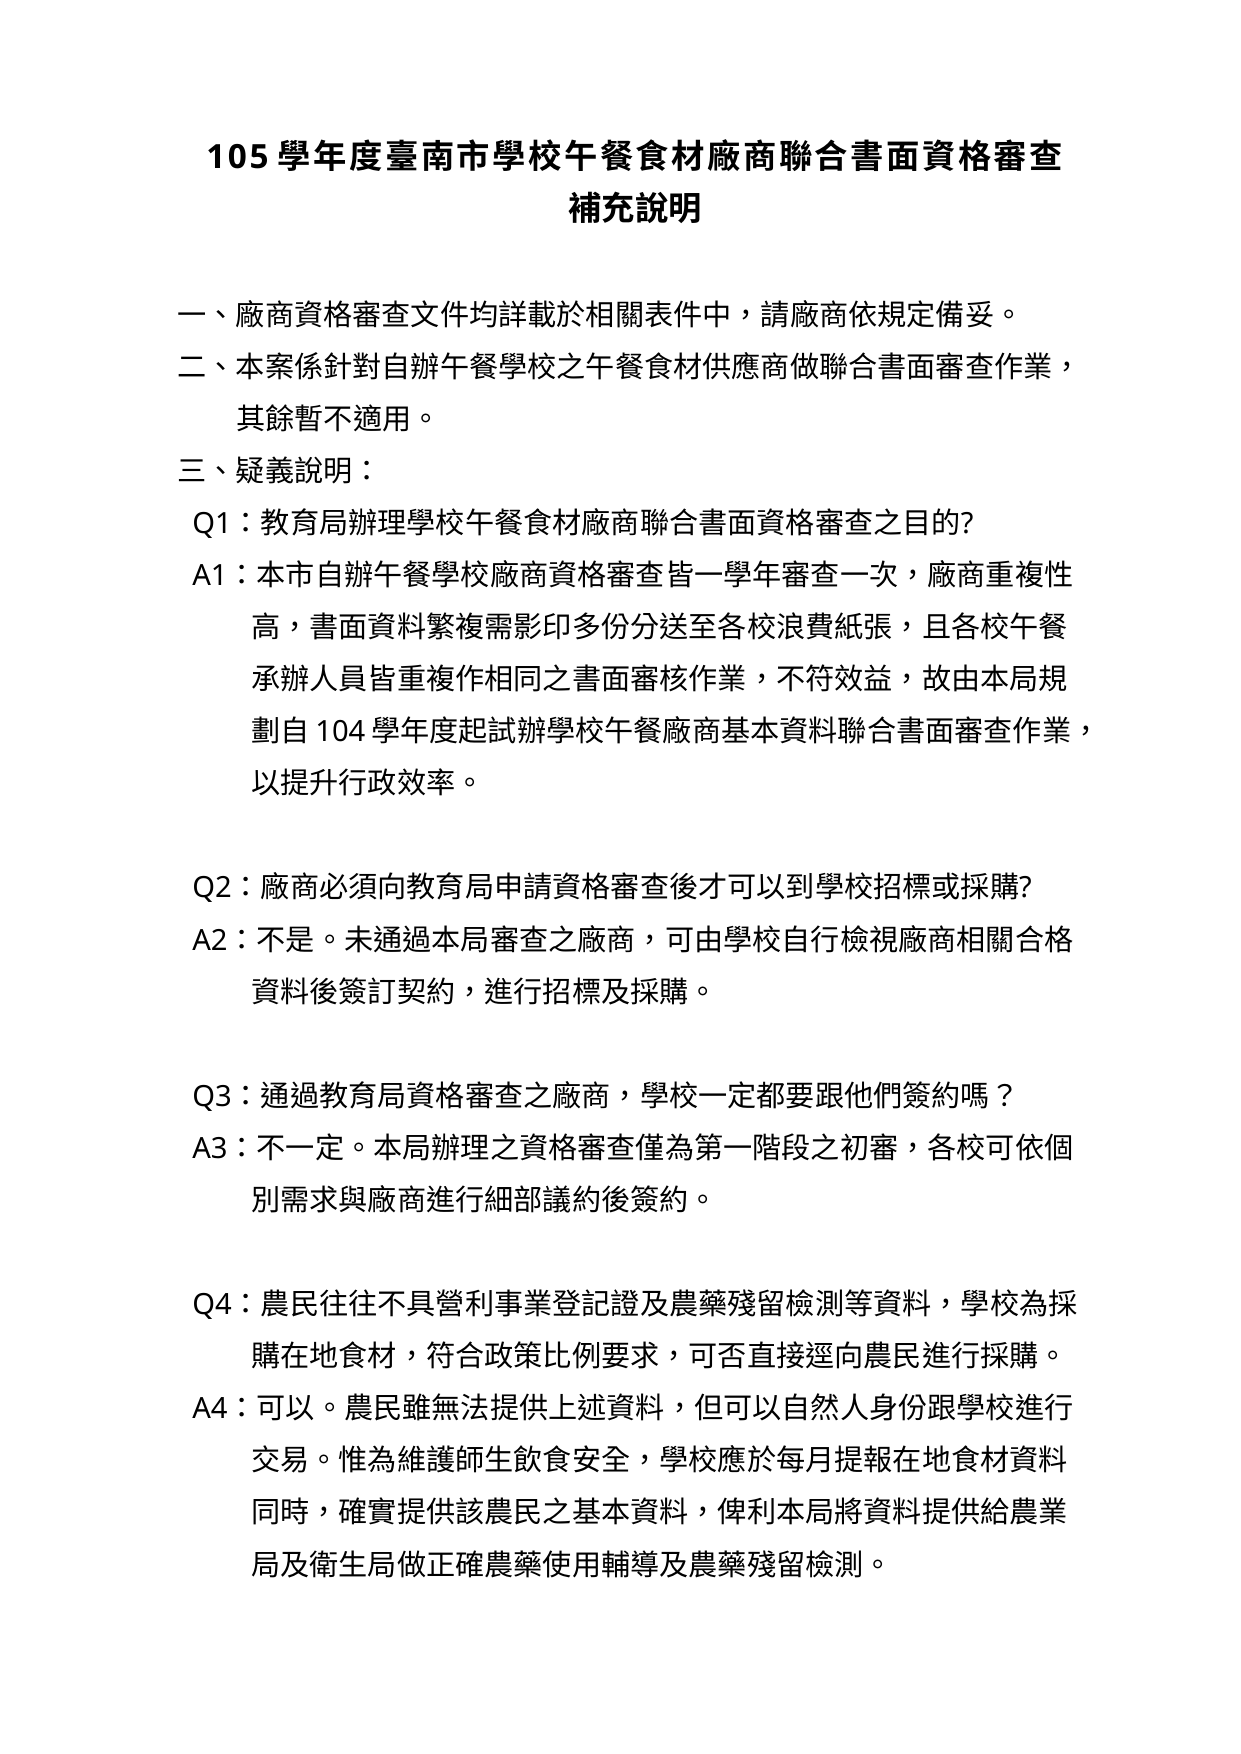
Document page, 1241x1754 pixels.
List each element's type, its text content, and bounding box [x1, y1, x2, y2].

text 三、疑義說明： [177, 439, 1093, 492]
text A4：可以。農民雖無法提供上述資料，但可以自然人身份跟學校進行交易。惟為維護師生飲食安全，學校應於每月提報在地食材資料同時，確實提供該農民之基本資料，俾利本局將資料提供給農業局及衛生局做正確農藥使用輔導及農藥殘留檢測。 [192, 1377, 1093, 1585]
text Q4：農民往往不具營利事業登記證及農藥殘留檢測等資料，學校為採購在地食材，符合政策比例要求，可否直接逕向農民進行採購。 [192, 1273, 1093, 1377]
text 補充說明 [177, 179, 1093, 231]
text 105學年度臺南市學校午餐食材廠商聯合書面資格審查 [162, 127, 1093, 179]
text Q1：教育局辦理學校午餐食材廠商聯合書面資格審查之目的? [192, 492, 1093, 544]
text A1：本市自辦午餐學校廠商資格審查皆一學年審查一次，廠商重複性 高，書面資料繁複需影印多份分送至各校浪費紙張，且各校午餐承辦人員皆重複作相同之書面審核作業，不符效益，故由本局規劃自104學年度起試辦學校午餐廠商基本資料聯合書面審查作業，以提升行政效率。 [192, 544, 1093, 804]
text Q2：廠商必須向教育局申請資格審查後才可以到學校招標或採購? [192, 856, 1093, 908]
text Q3：通過教育局資格審查之廠商，學校一定都要跟他們簽約嗎？ [192, 1064, 1093, 1117]
text 一、廠商資格審查文件均詳載於相關表件中，請廠商依規定備妥。 [177, 283, 1093, 335]
text A3：不一定。本局辦理之資格審查僅為第一階段之初審，各校可依個別需求與廠商進行細部議約後簽約。 [192, 1117, 1093, 1221]
text A2：不是。未通過本局審查之廠商，可由學校自行檢視廠商相關合格資料後簽訂契約，進行招標及採購。 [192, 908, 1093, 1012]
text 二、本案係針對自辦午餐學校之午餐食材供應商做聯合書面審查作業，其餘暫不適用。 [177, 335, 1093, 439]
